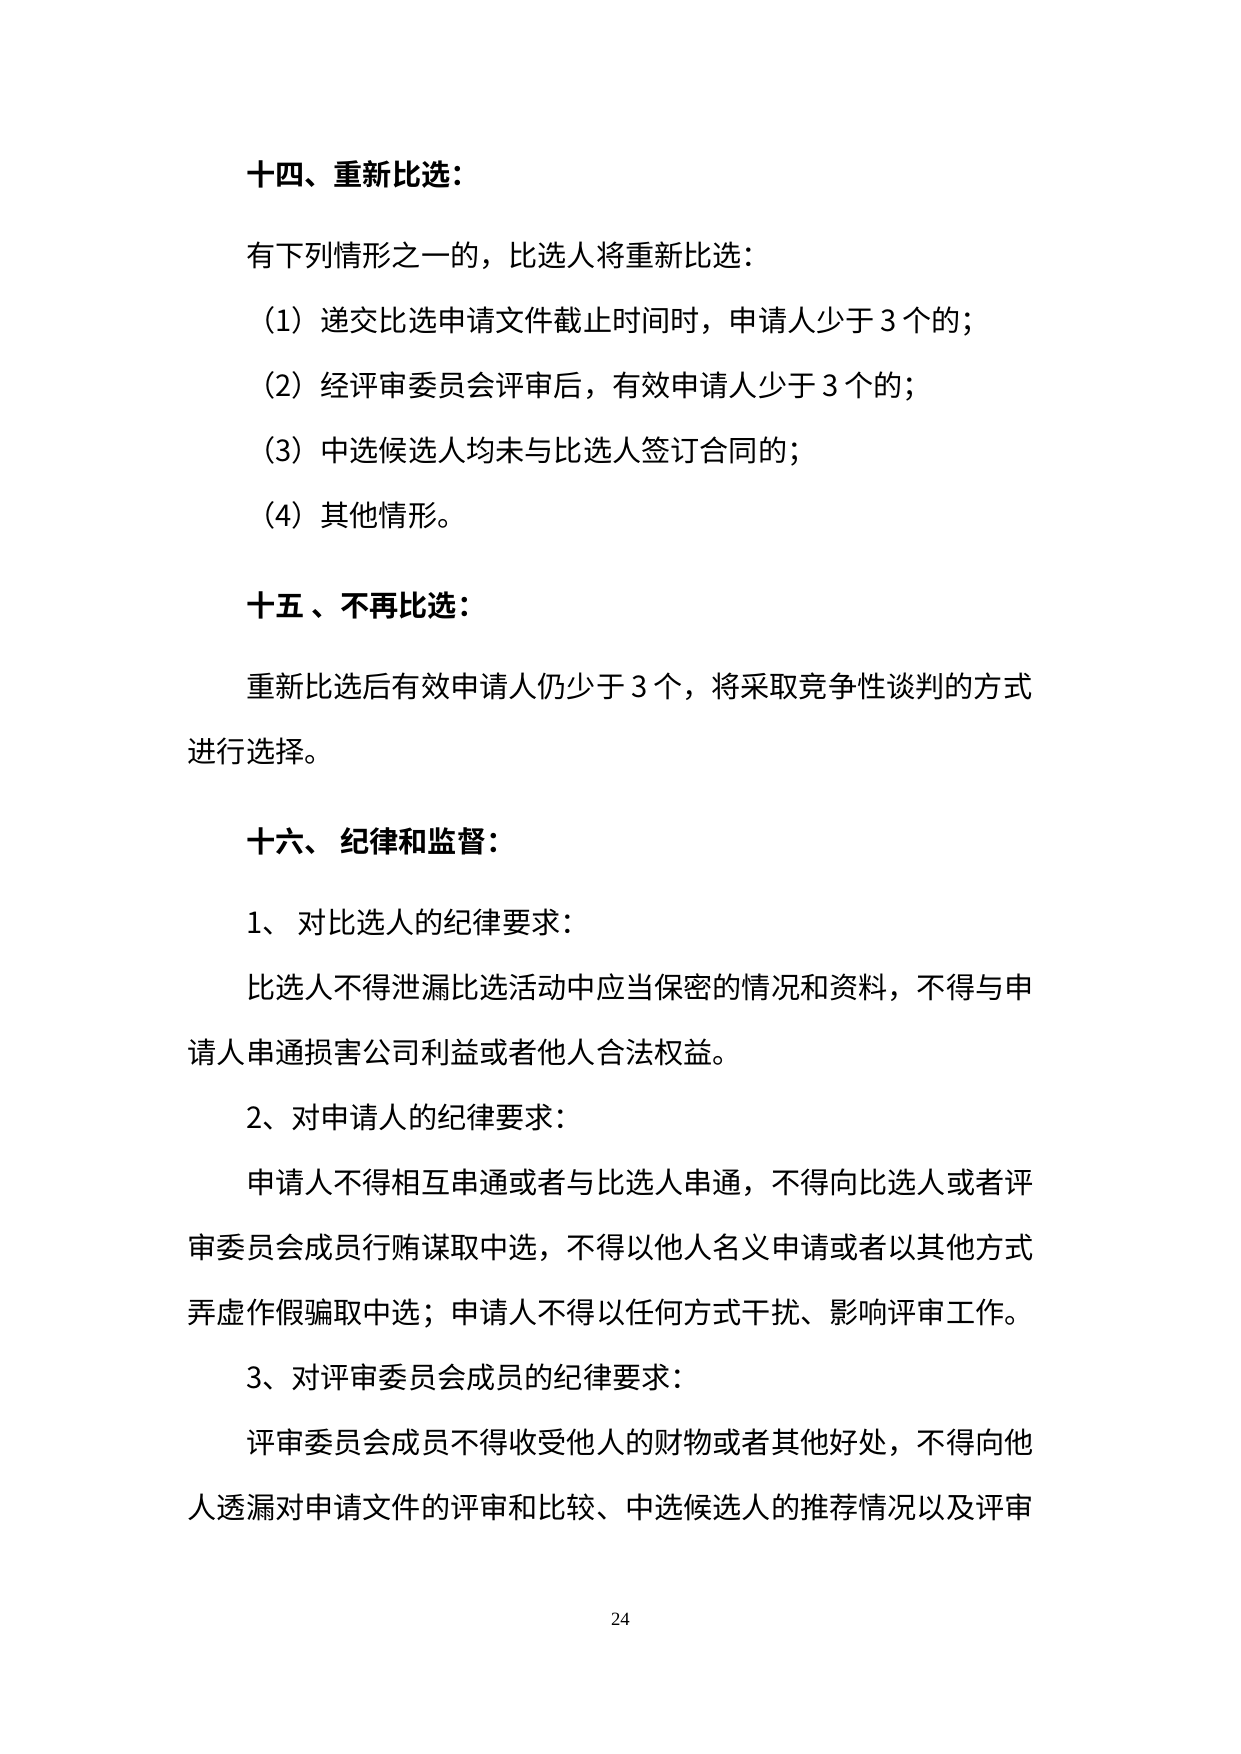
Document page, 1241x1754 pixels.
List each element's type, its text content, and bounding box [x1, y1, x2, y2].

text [187, 1408, 1053, 1538]
subtitle 十六、 纪律和监督： [187, 807, 1053, 872]
text （2）经评审委员会评审后，有效申请人少于3个的； [187, 351, 1053, 416]
text 1、 对比选人的纪律要求： [187, 888, 1053, 953]
text （1）递交比选申请文件截止时间时，申请人少于3个的； [187, 286, 1053, 351]
text 重新比选后有效申请人仍少于3个，将采取竞争性谈判的方式进行选择。 [187, 652, 1053, 782]
text （3）中选候选人均未与比选人签订合同的； [187, 416, 1053, 481]
subtitle 十五 、不再比选： [187, 571, 1053, 636]
text 有下列情形之一的，比选人将重新比选： [187, 221, 1053, 286]
text （4）其他情形。 [187, 481, 1053, 546]
text 比选人不得泄漏比选活动中应当保密的情况和资料，不得与申请人串通损害公司利益或者他人合法权益。 [187, 953, 1053, 1083]
text 申请人不得相互串通或者与比选人串通，不得向比选人或者评审委员会成员行贿谋取中选，不得以他人名义申请或者以其他方式弄虚作假骗取中选；申请人不得以任何方式干扰、影响评审工作。 [187, 1148, 1053, 1343]
text 3、对评审委员会成员的纪律要求： [187, 1343, 1053, 1408]
text 2、对申请人的纪律要求： [187, 1083, 1053, 1148]
subtitle 十四、重新比选： [187, 140, 1053, 205]
